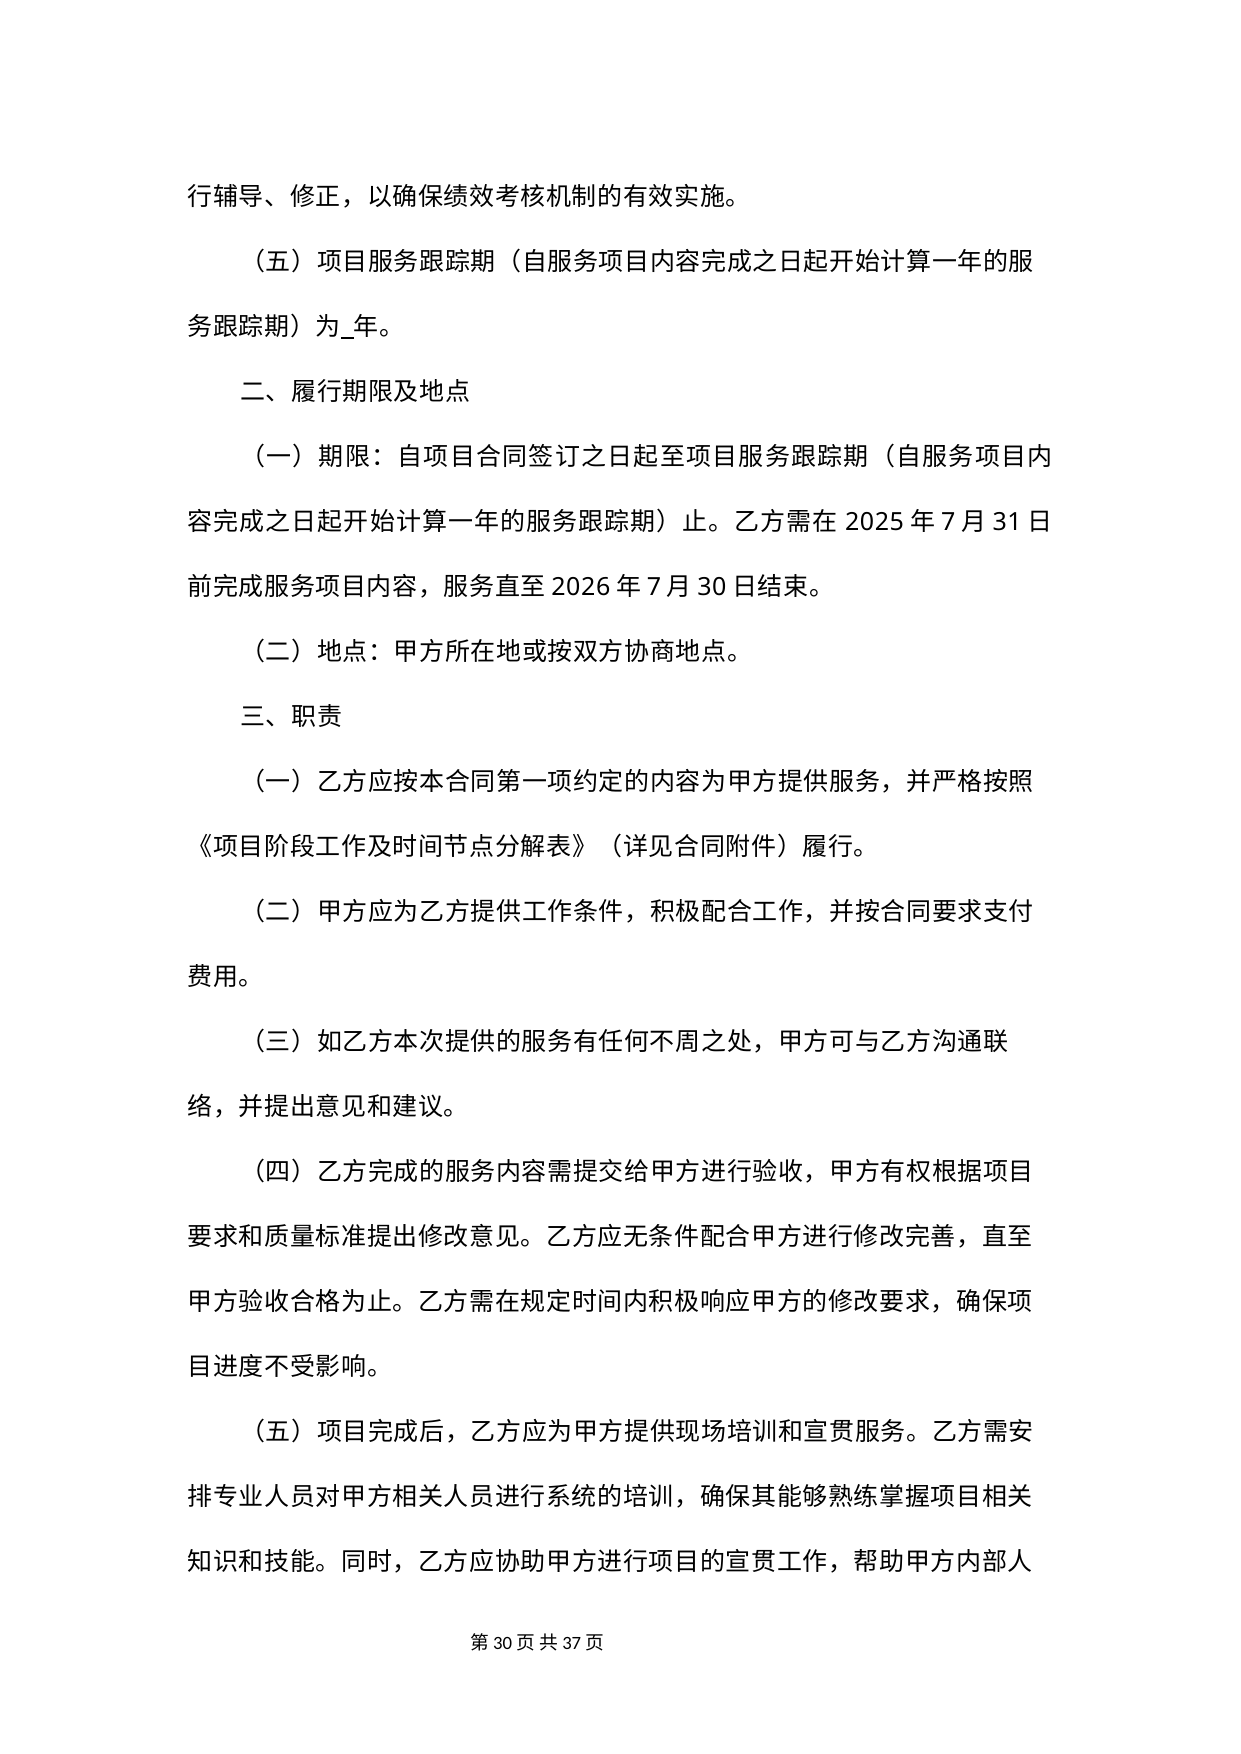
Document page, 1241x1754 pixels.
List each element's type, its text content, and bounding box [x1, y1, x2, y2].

text 三、职责 [187, 682, 1053, 747]
list （一）期限：自项目合同签订之日起至项目服务跟踪期（自服务项目内容完成之日起开始计算一年的服务跟踪期）止。乙方需在2025年7月31日前完成服务项目内容，服务直至2026年7月30日结束。 [187, 422, 1053, 617]
list （四）乙方完成的服务内容需提交给甲方进行验收，甲方有权根据项目要求和质量标准提出修改意见。乙方应无条件配合甲方进行修改完善，直至甲方验收合格为止。乙方需在规定时间内积极响应甲方的修改要求，确保项目进度不受影响。 [187, 1137, 1053, 1397]
text （一）乙方应按本合同第一项约定的内容为甲方提供服务，并严格按照《项目阶段工作及时间节点分解表》（详见合同附件）履行。 [187, 747, 1053, 877]
text （五）项目服务跟踪期（自服务项目内容完成之日起开始计算一年的服务跟踪期）为 年。 [187, 227, 1053, 357]
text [187, 162, 1053, 227]
text （二）甲方应为乙方提供工作条件，积极配合工作，并按合同要求支付费用。 [187, 877, 1053, 1007]
list （三）如乙方本次提供的服务有任何不周之处，甲方可与乙方沟通联络，并提出意见和建议。 [187, 1007, 1053, 1137]
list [187, 1397, 1053, 1592]
text （二）地点：甲方所在地或按双方协商地点。 [187, 617, 1053, 682]
text 二、履行期限及地点 [187, 357, 1053, 422]
